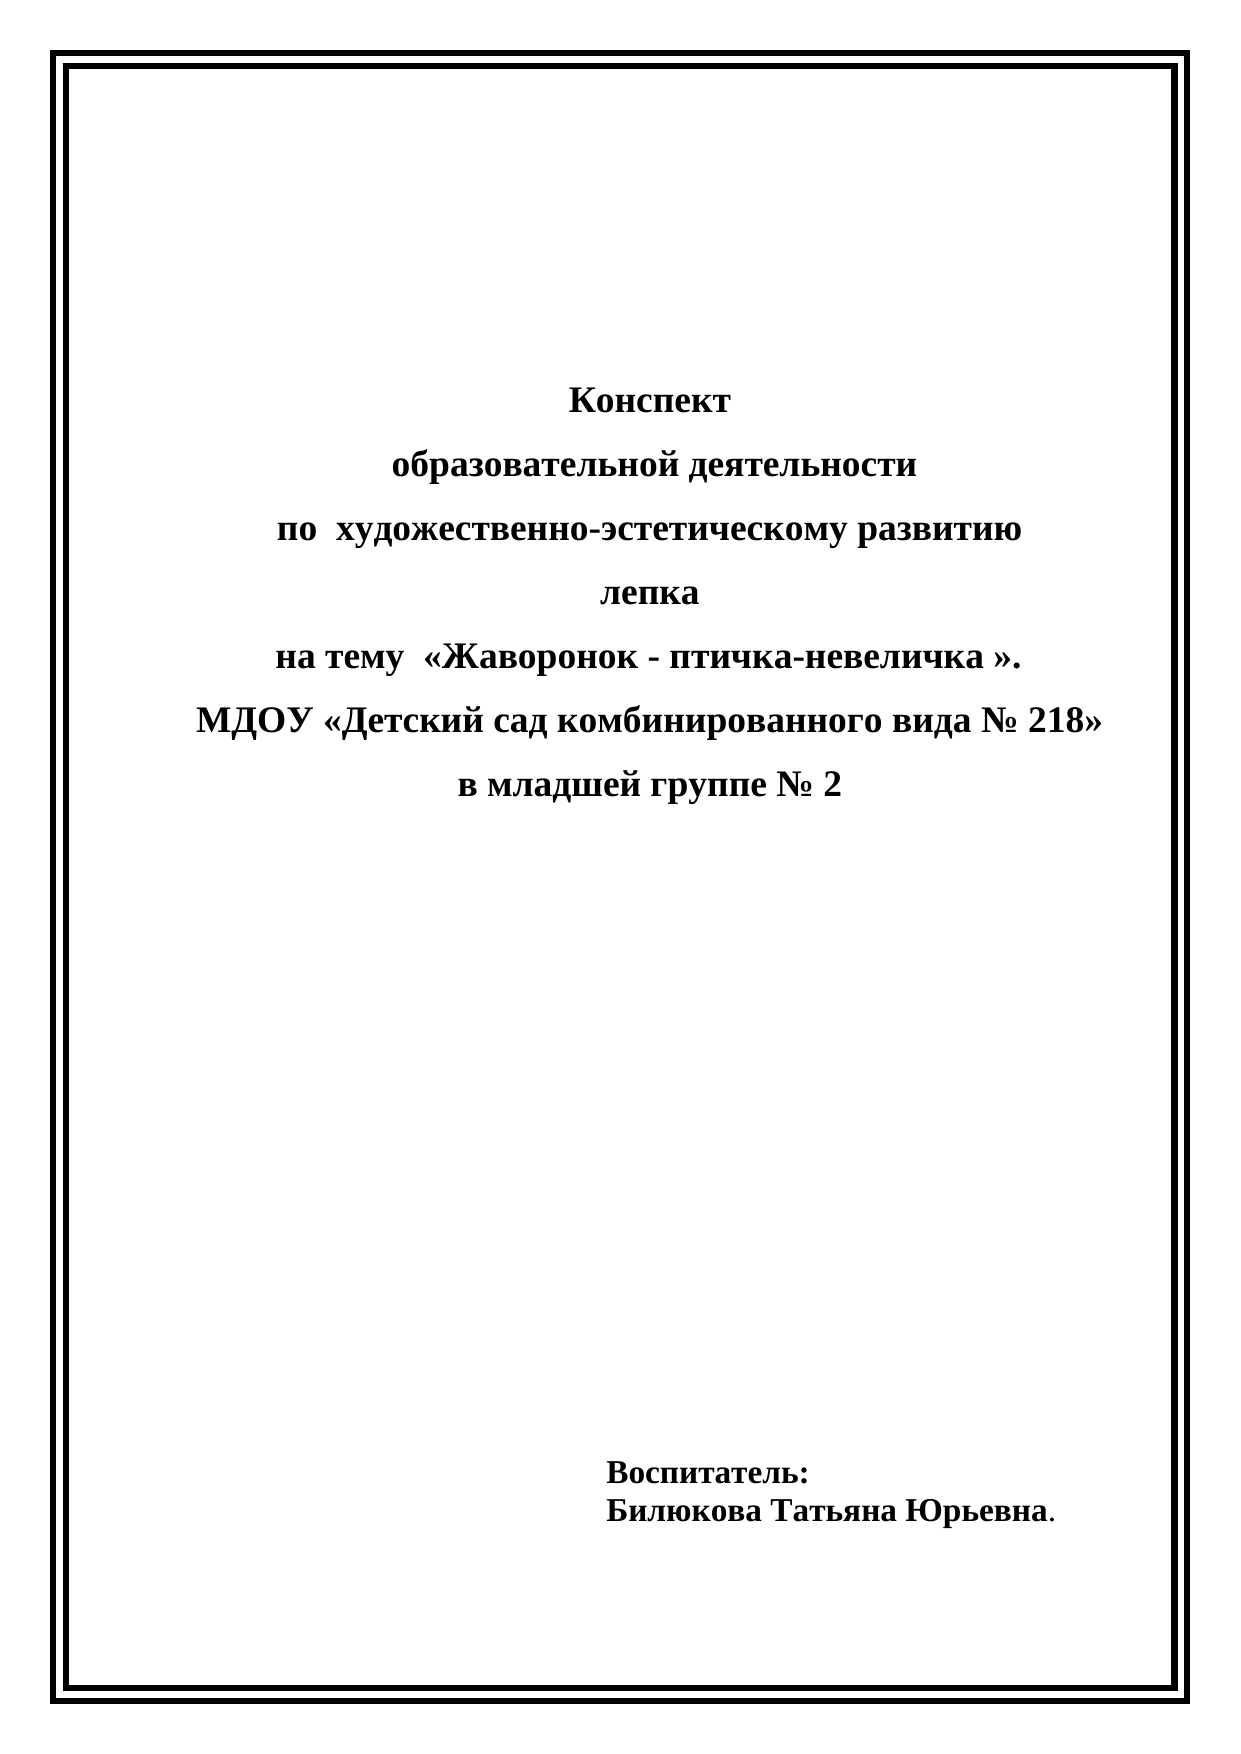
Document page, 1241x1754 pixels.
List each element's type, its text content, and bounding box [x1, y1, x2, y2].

text по художественно-эстетическому развитию [148, 506, 1152, 549]
text образовательной деятельности [148, 442, 1152, 485]
text Билюкова Татьяна Юрьевна. [148, 1490, 1152, 1529]
text на тему «Жаворонок - птичка-невеличка ». [148, 633, 1152, 677]
text лепка [148, 569, 1152, 613]
text Воспитатель: [148, 1452, 1152, 1490]
text Конспект [148, 378, 1152, 421]
text в младшей группе № 2 [148, 761, 1152, 804]
text МДОУ «Детский сад комбинированного вида № 218» [148, 697, 1152, 741]
